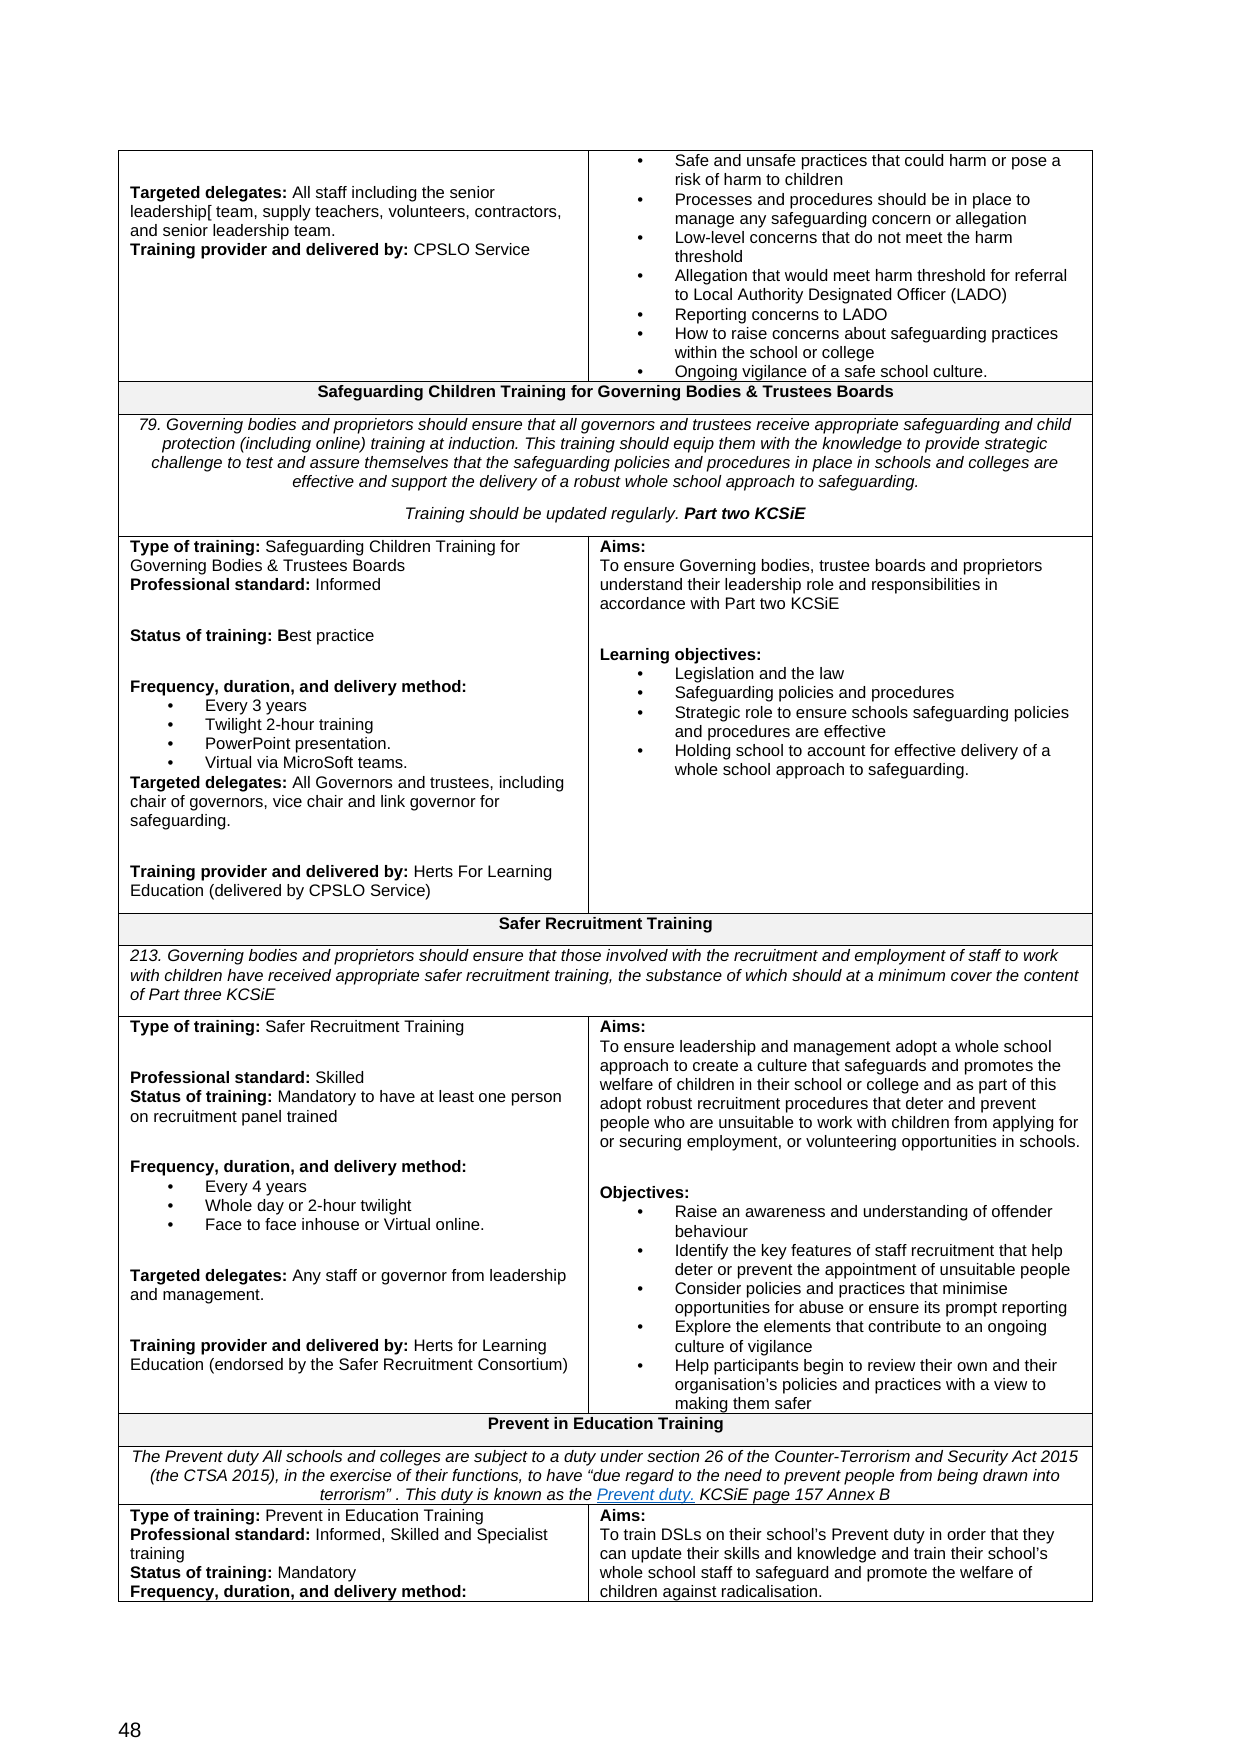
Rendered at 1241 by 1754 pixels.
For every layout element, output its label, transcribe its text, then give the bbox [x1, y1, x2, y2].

table_cell Aims: To ensure Governing bodies, trustee boards and proprietors understand their leadership role and responsibilities in accordance with Part two KCSiE Learning objectives: Legislation and the law Safeguarding policies and procedures Strategic role to ensure schools safeguarding policies and procedures are effective Holding school to account for effective delivery of a whole school approach to safeguarding. [589, 537, 1092, 912]
table_cell Safeguarding Children Training for Governing Bodies & Trustees Boards [119, 382, 1092, 414]
table_cell The Prevent duty All schools and colleges are subject to a duty under section 26 of the Counter-Terrorism and Security Act 2015 (the CTSA 2015), in the exercise of their functions, to have “due regard to the need to prevent people from being drawn into terrorism” . This duty is known as the Prevent duty. KCSiE page 157 Annex B [119, 1447, 1092, 1504]
table_cell 79. Governing bodies and proprietors should ensure that all governors and trustees receive appropriate safeguarding and child protection (including online) training at induction. This training should equip them with the knowledge to provide strategic challenge to test and assure themselves that the safeguarding policies and procedures in place in schools and colleges are effective and support the delivery of a robust whole school approach to safeguarding. Training should be updated regularly. Part two KCSiE [119, 415, 1092, 536]
table_cell Type of training: Safeguarding Children Training for Governing Bodies & Trustees Boards Professional standard: Informed Status of training: Best practice Frequency, duration, and delivery method: Every 3 years Twilight 2-hour training PowerPoint presentation. Virtual via MicroSoft teams. Targeted delegates: All Governors and trustees, including chair of governors, vice chair and link governor for safeguarding. Training provider and delivered by: Herts For Learning Education (delivered by CPSLO Service) [119, 537, 588, 912]
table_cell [119, 1505, 588, 1601]
table_cell 213. Governing bodies and proprietors should ensure that those involved with the recruitment and employment of staff to work with children have received appropriate safer recruitment training, the substance of which should at a minimum cover the content of Part three KCSiE [119, 946, 1092, 1016]
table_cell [589, 1505, 1092, 1601]
table_cell Type of training: Safer Recruitment Training Professional standard: Skilled Status of training: Mandatory to have at least one person on recruitment panel trained Frequency, duration, and delivery method: Every 4 years Whole day or 2-hour twilight Face to face inhouse or Virtual online. Targeted delegates: Any staff or governor from leadership and management. Training provider and delivered by: Herts for Learning Education (endorsed by the Safer Recruitment Consortium) [119, 1017, 588, 1413]
table_cell Safer Recruitment Training [119, 914, 1092, 945]
table_cell Prevent in Education Training [119, 1414, 1092, 1446]
table_cell Aims: To ensure leadership and management adopt a whole school approach to create a culture that safeguards and promotes the welfare of children in their school or college and as part of this adopt robust recruitment procedures that deter and prevent people who are unsuitable to work with children from applying for or securing employment, or volunteering opportunities in schools. Objectives: Raise an awareness and understanding of offender behaviour Identify the key features of staff recruitment that help deter or prevent the appointment of unsuitable people Consider policies and practices that minimise opportunities for abuse or ensure its prompt reporting Explore the elements that contribute to an ongoing culture of vigilance Help participants begin to review their own and their organisation’s policies and practices with a view to making them safer [589, 1017, 1092, 1413]
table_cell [589, 151, 1092, 381]
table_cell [119, 151, 588, 381]
